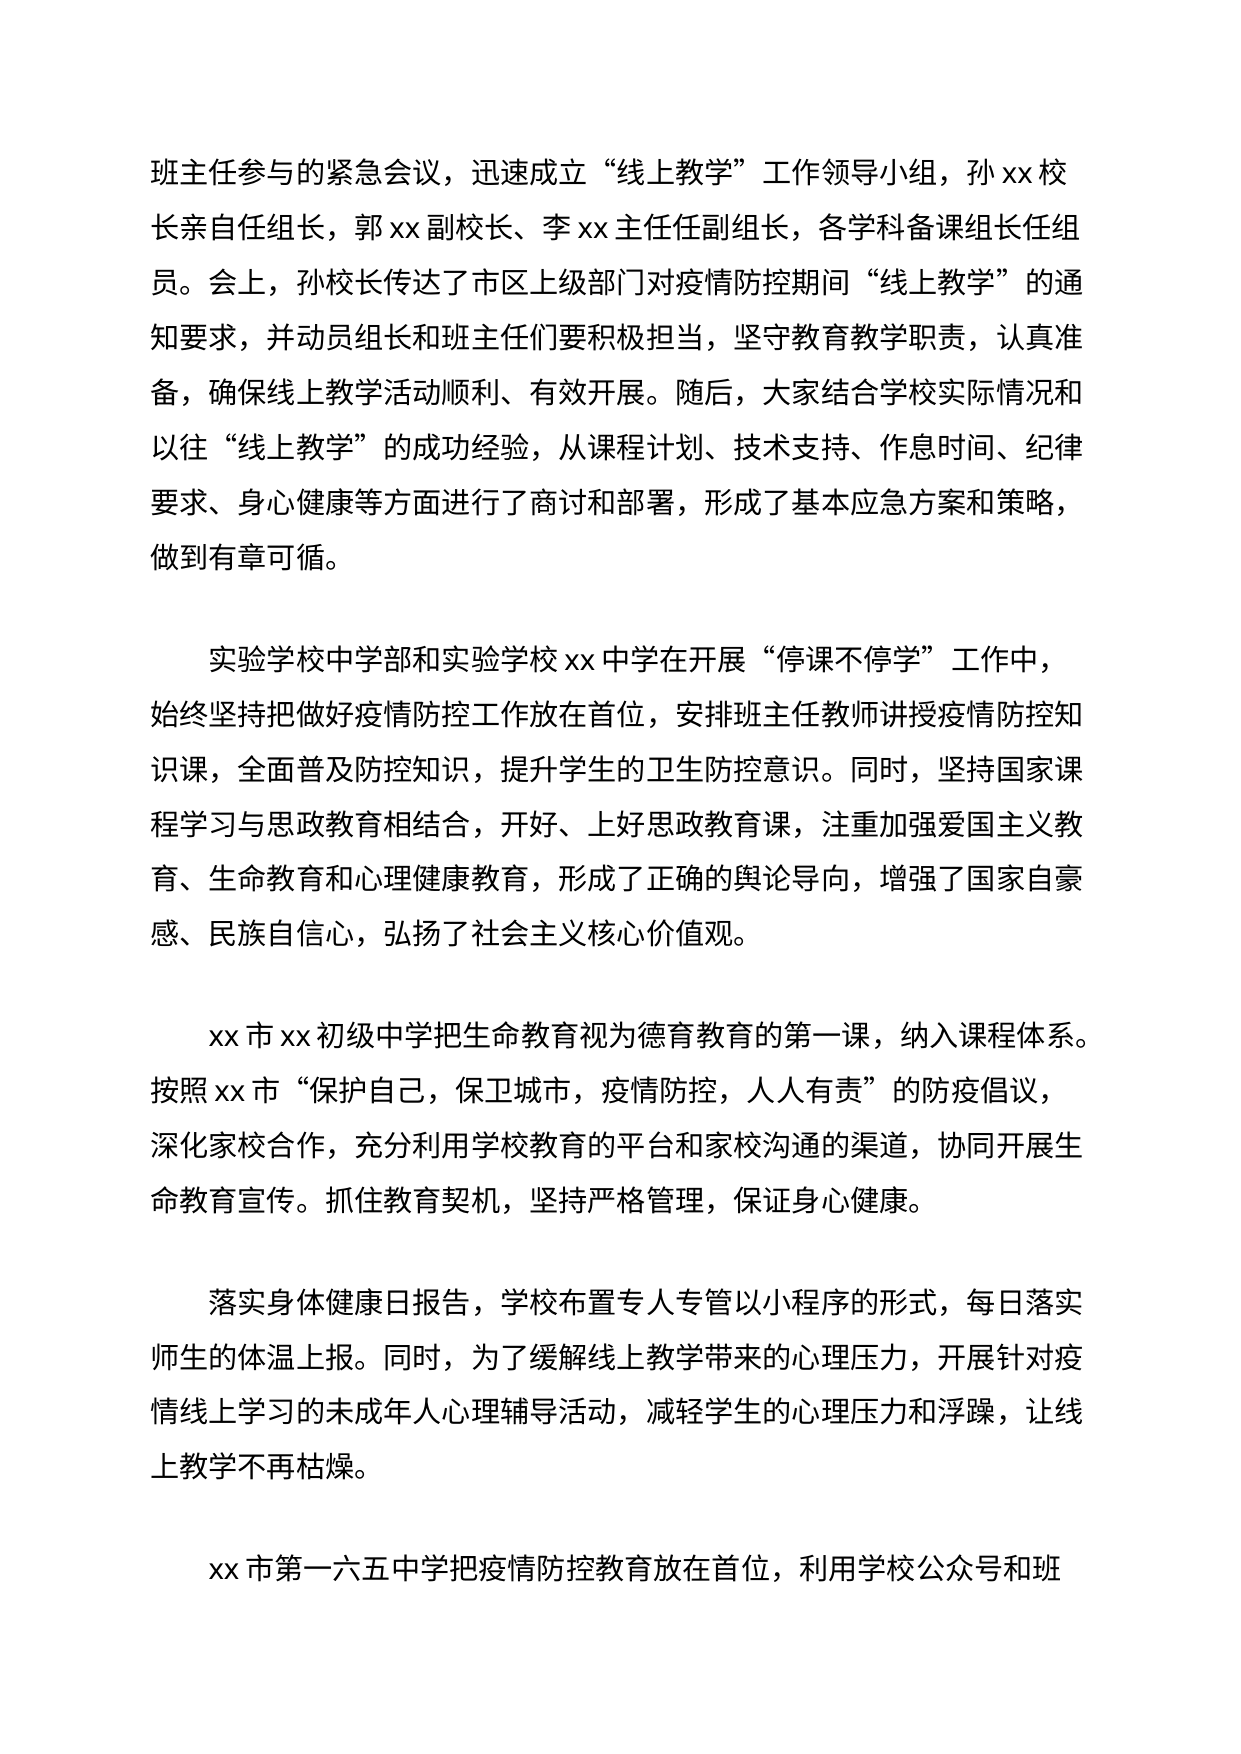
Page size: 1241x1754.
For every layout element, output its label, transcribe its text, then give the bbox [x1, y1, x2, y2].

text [150, 1546, 1090, 1588]
text xx市xx初级中学把生命教育视为德育教育的第一课，纳入课程体系。按照xx市“保护自己，保卫城市，疫情防控，人人有责”的防疫倡议，深化家校合作，充分利用学校教育的平台和家校沟通的渠道，协同开展生命教育宣传。抓住教育契机，坚持严格管理，保证身心健康。 [150, 1013, 1090, 1220]
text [150, 150, 1090, 577]
text 落实身体健康日报告，学校布置专人专管以小程序的形式，每日落实师生的体温上报。同时，为了缓解线上教学带来的心理压力，开展针对疫情线上学习的未成年人心理辅导活动，减轻学生的心理压力和浮躁，让线上教学不再枯燥。 [150, 1279, 1090, 1486]
text 实验学校中学部和实验学校xx中学在开展“停课不停学”工作中，始终坚持把做好疫情防控工作放在首位，安排班主任教师讲授疫情防控知识课，全面普及防控知识，提升学生的卫生防控意识。同时，坚持国家课程学习与思政教育相结合，开好、上好思政教育课，注重加强爱国主义教育、生命教育和心理健康教育，形成了正确的舆论导向，增强了国家自豪感、民族自信心，弘扬了社会主义核心价值观。 [150, 636, 1090, 953]
